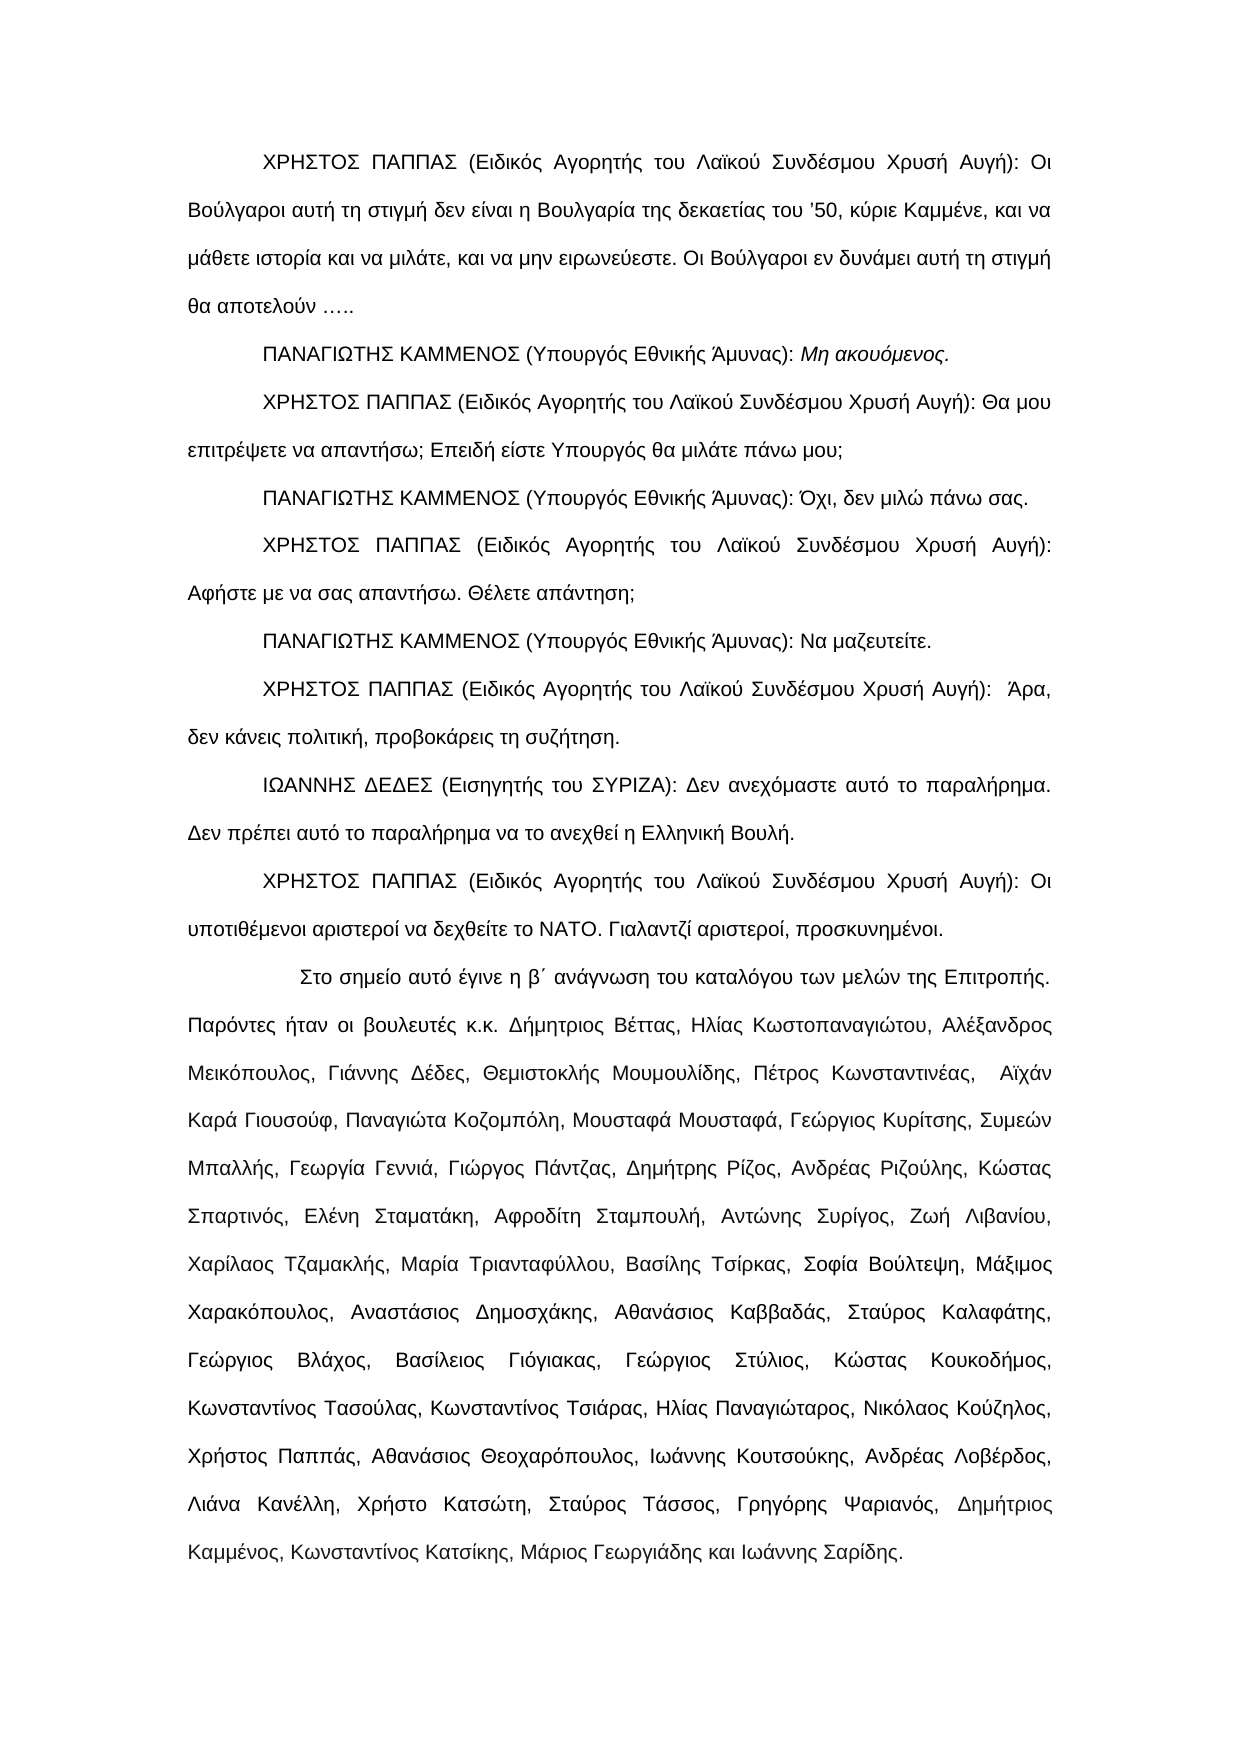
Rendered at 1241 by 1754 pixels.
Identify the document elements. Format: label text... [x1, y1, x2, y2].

text ΠΑΝΑΓΙΩΤΗΣ ΚΑΜΜΕΝΟΣ (Υπουργός Εθνικής Άμυνας): Μη ακουόμενος. [187, 342, 1053, 366]
text ΧΡΗΣΤΟΣ ΠΑΠΠΑΣ (Ειδικός Αγορητής του Λαϊκού Συνδέσμου Χρυσή Αυγή): Οι Βούλγαροι αυτή τη στιγμή δεν είναι η Βουλγαρία της δεκαετίας του ’50, κύριε Καμμένε, και να μάθετε ιστορία και να μιλάτε, και να μην ειρωνεύεστε. Οι Βούλγαροι εν δυνάμει αυτή τη στιγμή θα αποτελούν ….. [187, 150, 1053, 318]
text ΠΑΝΑΓΙΩΤΗΣ ΚΑΜΜΕΝΟΣ (Υπουργός Εθνικής Άμυνας): Όχι, δεν μιλώ πάνω σας. [187, 485, 1053, 509]
text Στο σημείο αυτό έγινε η β΄ ανάγνωση του καταλόγου των μελών της Επιτροπής. Παρόντες ήταν οι βουλευτές κ.κ. Δήμητριος Βέττας, Ηλίας Κωστοπαναγιώτου, Αλέξανδρος Μεικόπουλος, Γιάννης Δέδες, Θεμιστοκλής Μουμουλίδης, Πέτρος Κωνσταντινέας, Αϊχάν Καρά Γιουσούφ, Παναγιώτα Κοζομπόλη, Μουσταφά Μουσταφά, Γεώργιος Κυρίτσης, Συμεών Μπαλλής, Γεωργία Γεννιά, Γιώργος Πάντζας, Δημήτρης Ρίζος, Ανδρέας Ριζούλης, Κώστας Σπαρτινός, Ελένη Σταματάκη, Αφροδίτη Σταμπουλή, Αντώνης Συρίγος, Ζωή Λιβανίου, Χαρίλαος Τζαμακλής, Μαρία Τριανταφύλλου, Βασίλης Τσίρκας, Σοφία Βούλτεψη, Μάξιμος Χαρακόπουλος, Αναστάσιος Δημοσχάκης, Αθανάσιος Καββαδάς, Σταύρος Καλαφάτης, Γεώργιος Βλάχος, Βασίλειος Γιόγιακας, Γεώργιος Στύλιος, Κώστας Κουκοδήμος, Κωνσταντίνος Τασούλας, Κωνσταντίνος Τσιάρας, Ηλίας Παναγιώταρος, Νικόλαος Κούζηλος, Χρήστος Παππάς, Αθανάσιος Θεοχαρόπουλος, Ιωάννης Κουτσούκης, Ανδρέας Λοβέρδος, Λιάνα Κανέλλη, Χρήστο Κατσώτη, Σταύρος Τάσσος, Γρηγόρης Ψαριανός, Δημήτριος Καμμένος, Κωνσταντίνος Κατσίκης, Μάριος Γεωργιάδης και Ιωάννης Σαρίδης. [187, 964, 1053, 1563]
text ΧΡΗΣΤΟΣ ΠΑΠΠΑΣ (Ειδικός Αγορητής του Λαϊκού Συνδέσμου Χρυσή Αυγή): Οι υποτιθέμενοι αριστεροί να δεχθείτε το ΝΑΤΟ. Γιαλαντζί αριστεροί, προσκυνημένοι. [187, 869, 1053, 941]
text ΧΡΗΣΤΟΣ ΠΑΠΠΑΣ (Ειδικός Αγορητής του Λαϊκού Συνδέσμου Χρυσή Αυγή): Αφήστε με να σας απαντήσω. Θέλετε απάντηση; [187, 533, 1053, 605]
text ΧΡΗΣΤΟΣ ΠΑΠΠΑΣ (Ειδικός Αγορητής του Λαϊκού Συνδέσμου Χρυσή Αυγή): Θα μου επιτρέψετε να απαντήσω; Επειδή είστε Υπουργός θα μιλάτε πάνω μου; [187, 389, 1053, 461]
text ΧΡΗΣΤΟΣ ΠΑΠΠΑΣ (Ειδικός Αγορητής του Λαϊκού Συνδέσμου Χρυσή Αυγή): Άρα, δεν κάνεις πολιτική, προβοκάρεις τη συζήτηση. [187, 677, 1053, 749]
text ΙΩΑΝΝΗΣ ΔΕΔΕΣ (Εισηγητής του ΣΥΡΙΖΑ): Δεν ανεχόμαστε αυτό το παραλήρημα. Δεν πρέπει αυτό το παραλήρημα να το ανεχθεί η Ελληνική Βουλή. [187, 773, 1053, 845]
text ΠΑΝΑΓΙΩΤΗΣ ΚΑΜΜΕΝΟΣ (Υπουργός Εθνικής Άμυνας): Να μαζευτείτε. [187, 629, 1053, 653]
